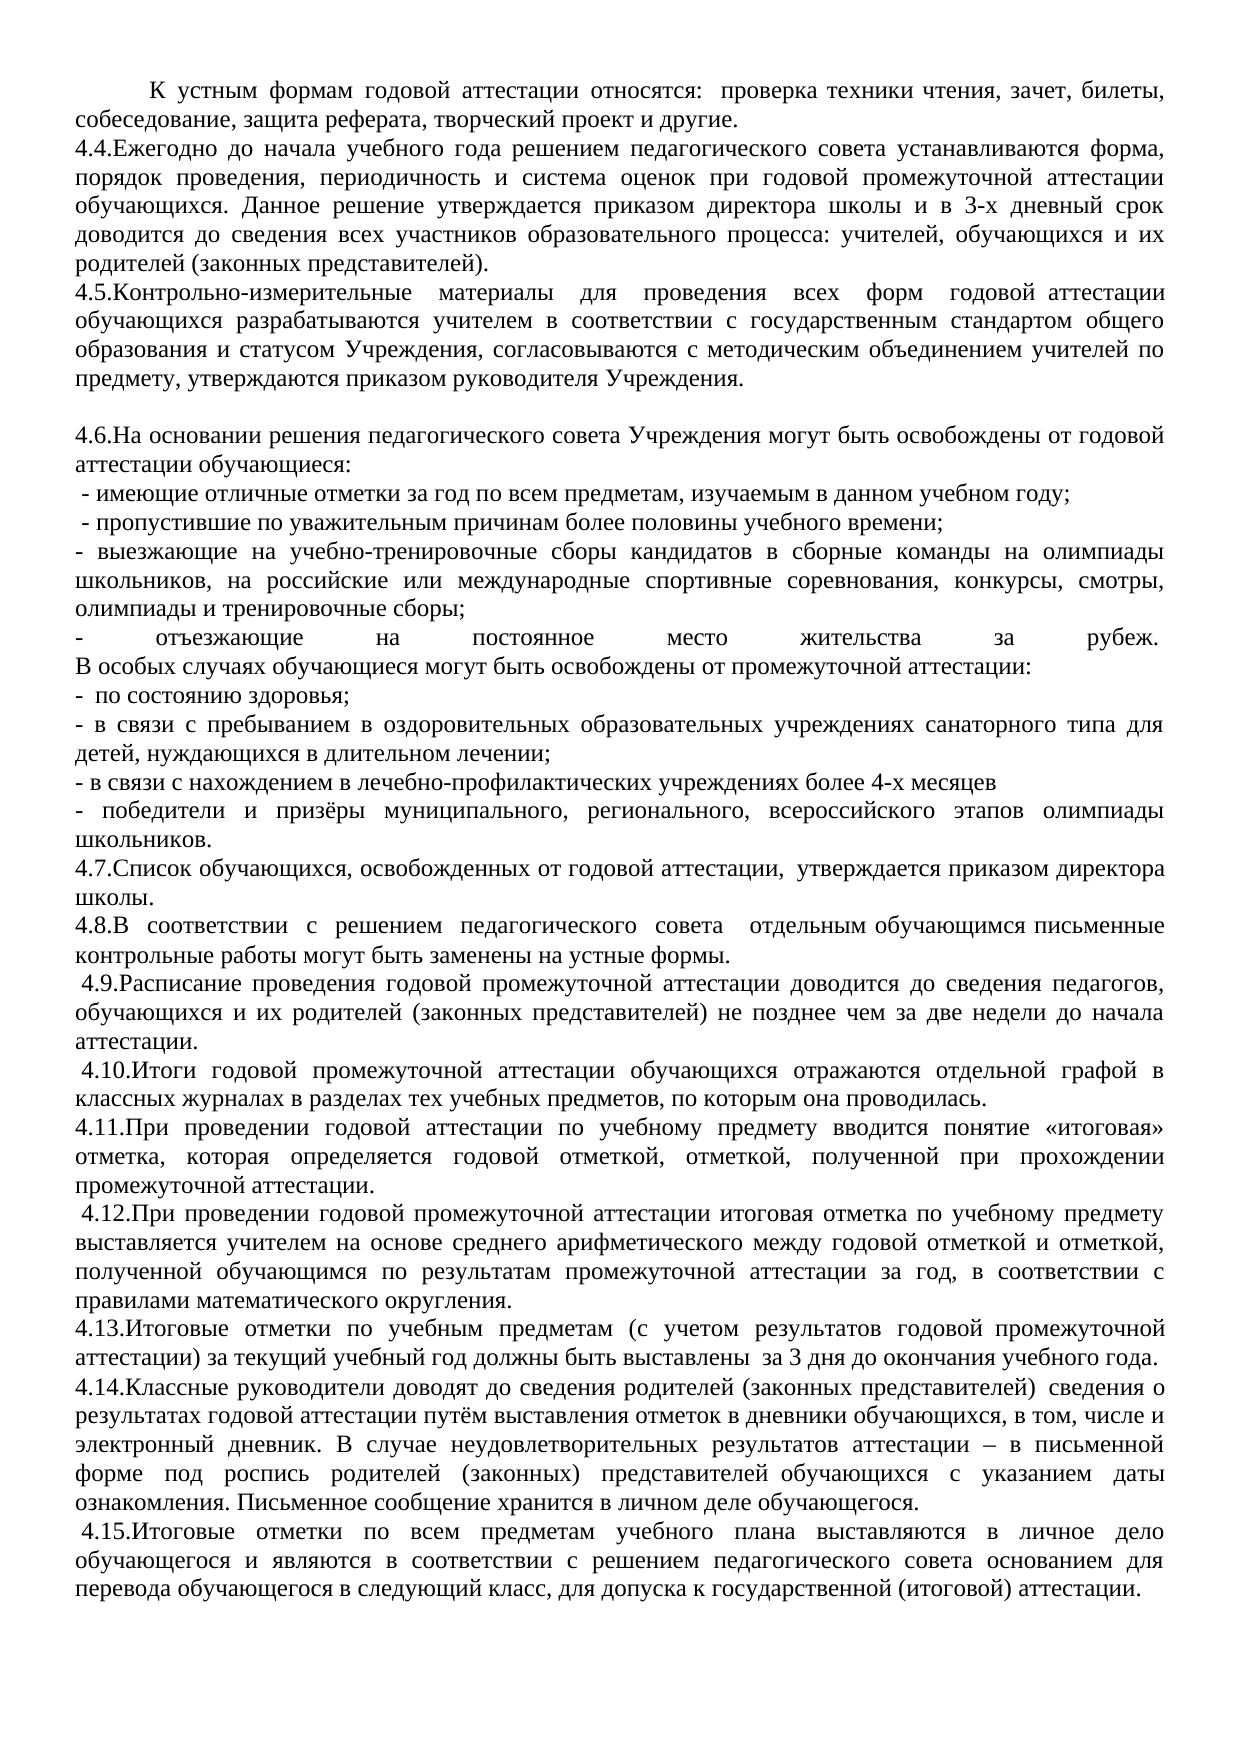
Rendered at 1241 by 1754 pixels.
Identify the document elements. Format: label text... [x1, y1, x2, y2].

text - в связи с пребыванием в оздоровительных образовательных учреждениях санаторного типа для детей, нуждающихся в длительном лечении; [75, 709, 1165, 767]
text 4.15.Итоговые отметки по всем предметам учебного плана выставляются в личное дело обучающегося и являются в соответствии с решением педагогического совета основанием для перевода обучающегося в следующий класс, для допуска к государственной (итоговой) аттестации. [75, 1516, 1165, 1602]
text 4.10.Итоги годовой промежуточной аттестации обучающихся отражаются отдельной графой в классных журналах в разделах тех учебных предметов, по которым она проводилась. [75, 1055, 1165, 1112]
text 4.8.В соответствии с решением педагогического совета отдельным обучающимся письменные контрольные работы могут быть заменены на устные формы. [75, 911, 1165, 968]
text 4.6.На основании решения педагогического совета Учреждения могут быть освобождены от годовой аттестации обучающиеся: [75, 421, 1165, 478]
text 4.4.Ежегодно до начала учебного года решением педагогического совета устанавливаются форма, порядок проведения, периодичность и система оценок при годовой промежуточной аттестации обучающихся. Данное решение утверждается приказом директора школы и в 3-х дневный срок доводится до сведения всех участников образовательного процесса: учителей, обучающихся и их родителей (законных представителей). [75, 133, 1165, 277]
text 4.12.При проведении годовой промежуточной аттестации итоговая отметка по учебному предмету выставляется учителем на основе среднего арифметического между годовой отметкой и отметкой, полученной обучающимся по результатам промежуточной аттестации за год, в соответствии с правилами математического округления. [75, 1198, 1165, 1313]
text - выезжающие на учебно-тренировочные сборы кандидатов в сборные команды на олимпиады школьников, на российские или международные спортивные соревнования, конкурсы, смотры, олимпиады и тренировочные сборы; [75, 536, 1165, 622]
text - имеющие отличные отметки за год по всем предметам, изучаемым в данном учебном году; [75, 478, 1165, 507]
text - по состоянию здоровья; [75, 680, 1165, 709]
text - пропустившие по уважительным причинам более половины учебного времени; [75, 507, 1165, 536]
text - отъезжающие на постоянное место жительства за рубеж. В особых случаях обучающиеся могут быть освобождены от промежуточной аттестации: [75, 622, 1165, 680]
text 4.7.Список обучающихся, освобожденных от годовой аттестации, утверждается приказом директора школы. [75, 853, 1165, 911]
text 4.11.При проведении годовой аттестации по учебному предмету вводится понятие «итоговая» отметка, которая определяется годовой отметкой, отметкой, полученной при прохождении промежуточной аттестации. [75, 1112, 1165, 1198]
text 4.13.Итоговые отметки по учебным предметам (с учетом результатов годовой промежуточной аттестации) за текущий учебный год должны быть выставлены за 3 дня до окончания учебного года. [75, 1313, 1165, 1372]
text - в связи с нахождением в лечебно-профилактических учреждениях более 4-х месяцев [75, 767, 1165, 795]
text К устным формам годовой аттестации относятся: проверка техники чтения, зачет, билеты, собеседование, защита реферата, творческий проект и другие. [75, 75, 1165, 133]
text 4.14.Классные руководители доводят до сведения родителей (законных представителей) сведения о результатах годовой аттестации путём выставления отметок в дневники обучающихся, в том, числе и электронный дневник. В случае неудовлетворительных результатов аттестации – в письменной форме под роспись родителей (законных) представителей обучающихся с указанием даты ознакомления. Письменное сообщение хранится в личном деле обучающегося. [75, 1372, 1165, 1516]
text 4.5.Контрольно-измерительные материалы для проведения всех форм годовой аттестации обучающихся разрабатываются учителем в соответствии с государственным стандартом общего образования и статусом Учреждения, согласовываются с методическим объединением учителей по предмету, утверждаются приказом руководителя Учреждения. [75, 277, 1165, 392]
text 4.9.Расписание проведения годовой промежуточной аттестации доводится до сведения педагогов, обучающихся и их родителей (законных представителей) не позднее чем за две недели до начала аттестации. [75, 968, 1165, 1055]
text - победители и призёры муниципального, регионального, всероссийского этапов олимпиады школьников. [75, 795, 1165, 853]
